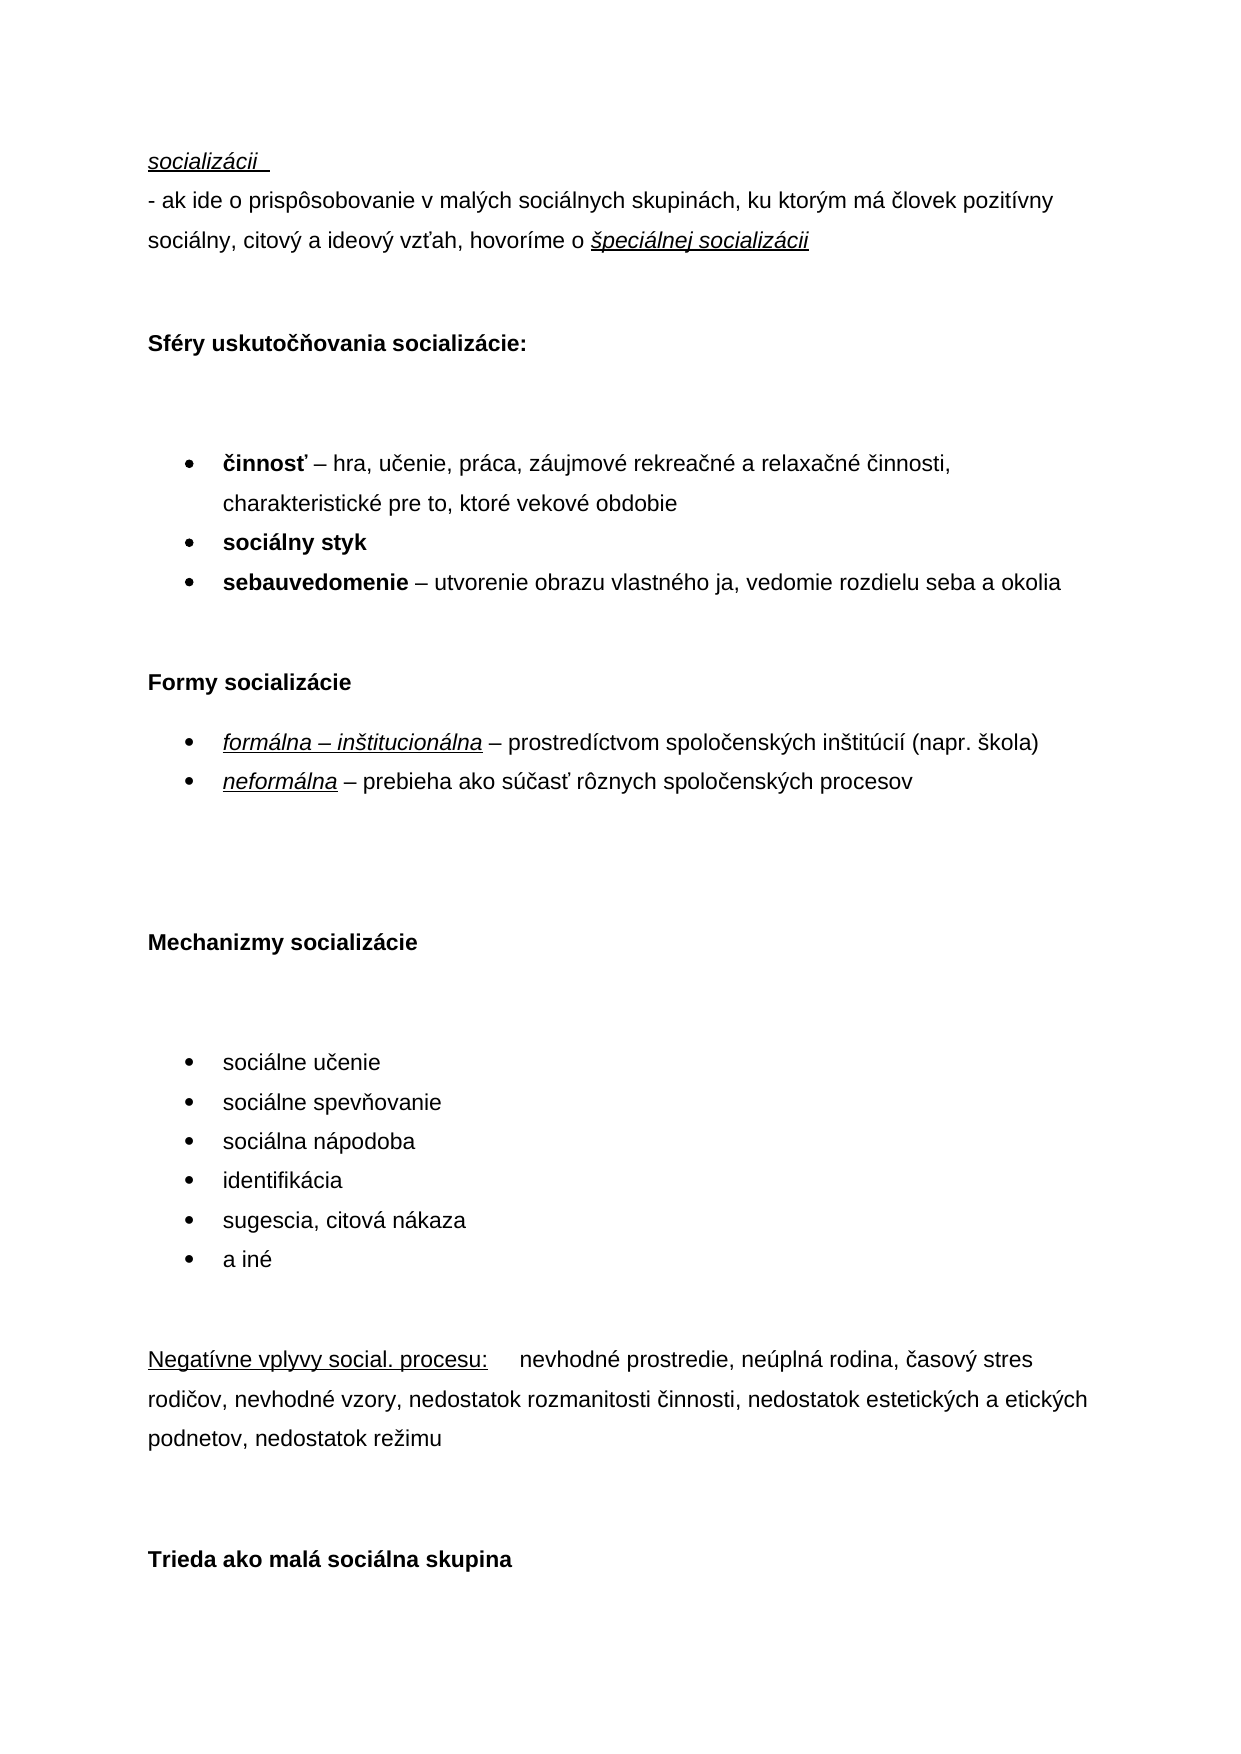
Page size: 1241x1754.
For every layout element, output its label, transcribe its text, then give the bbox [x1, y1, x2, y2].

list a iné [185, 1246, 1093, 1273]
text Formy socializácie [148, 668, 1093, 695]
list formálna – inštitucionálna – prostredíctvom spoločenských inštitúcií (napr. škola) [185, 729, 1093, 755]
text Trieda ako malá sociálna skupina [148, 1546, 1093, 1572]
list sugescia, citová nákaza [185, 1207, 1093, 1233]
text Mechanizmy socializácie [148, 928, 1093, 955]
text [148, 148, 1093, 295]
list činnosť – hra, učenie, práca, záujmové rekreačné a relaxačné činnosti, charakteristické pre to, ktoré vekové obdobie [185, 450, 1093, 516]
list sociálny styk [185, 529, 1093, 556]
list neformálna – prebieha ako súčasť rôznych spoločenských procesov [185, 768, 1093, 795]
list sociálne spevňovanie [185, 1088, 1093, 1115]
list identifikácia [185, 1167, 1093, 1194]
list sebauvedomenie – utvorenie obrazu vlastného ja, vedomie rozdielu seba a okolia [185, 569, 1093, 595]
text Sféry uskutočňovania socializácie: [148, 330, 1093, 356]
list sociálne učenie [185, 1049, 1093, 1075]
text Negatívne vplyvy social. procesu: nevhodné prostredie, neúplná rodina, časový stres rodičov, nevhodné vzory, nedostatok rozmanitosti činnosti, nedostatok estetických a etických podnetov, nedostatok režimu [148, 1346, 1093, 1452]
list sociálna nápodoba [185, 1128, 1093, 1154]
